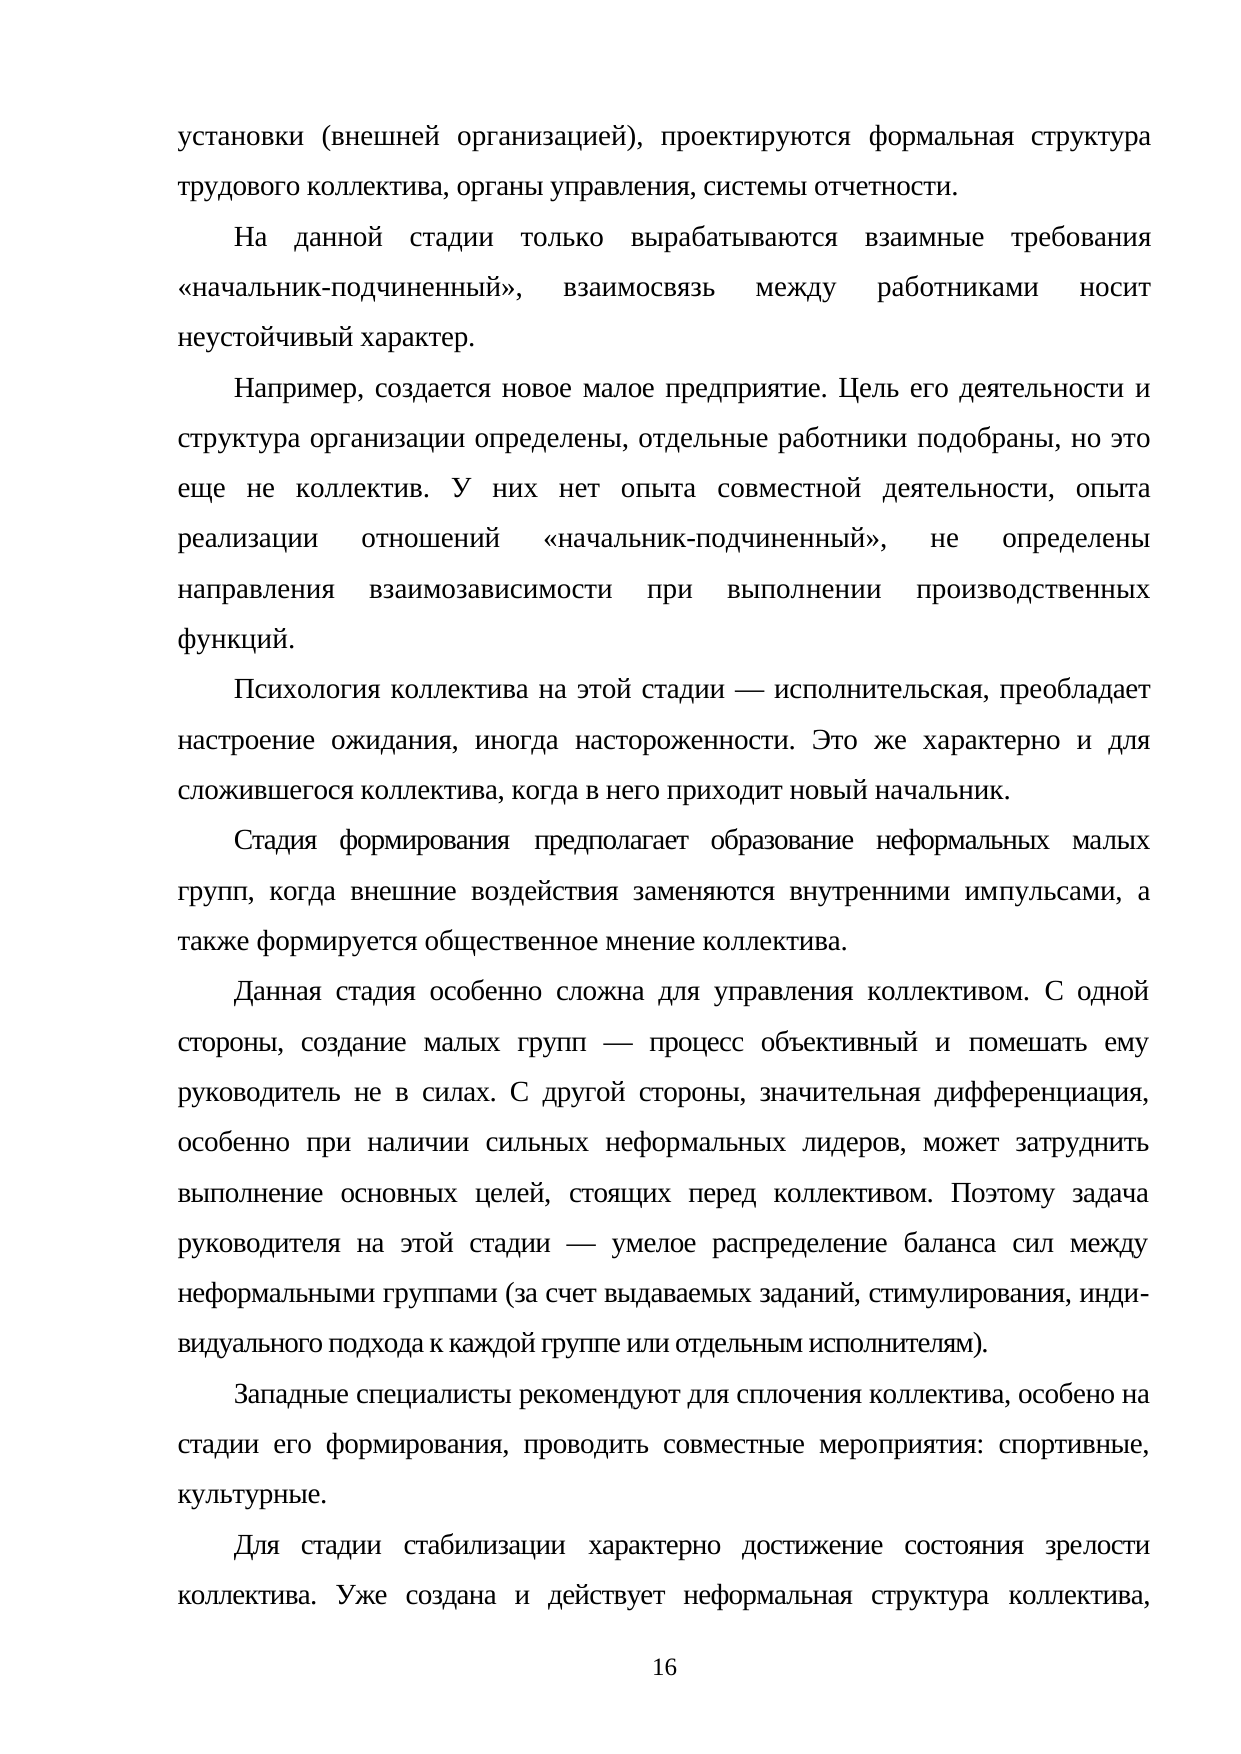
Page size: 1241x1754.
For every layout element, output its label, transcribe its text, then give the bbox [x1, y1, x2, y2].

text Данная стадия особенно сложна для управления коллективом. С одной стороны, создание малых групп — процесс объективный и помешать ему руководитель не в силах. С другой стороны, значительная дифференциация, особенно при наличии сильных неформальных лидеров, может затруднить выполнение основных целей, стоящих перед коллективом. Поэтому задача руководителя на этой стадии — умелое распределение баланса сил между неформальными группами (за счет выдаваемых заданий, стимулирования, индивидуального подхода к каждой группе или отдельным исполнителям). [177, 973, 1149, 1359]
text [177, 118, 1151, 202]
text Психология коллектива на этой стадии — исполнительская, преобладает настроение ожидания, иногда настороженности. Это же характерно и для сложившегося коллектива, когда в него приходит новый начальник. [177, 672, 1151, 806]
text На данной стадии только вырабатываются взаимные требования «начальник-подчиненный», взаимосвязь между работниками носит неустойчивый характер. [177, 219, 1152, 353]
text Западные специалисты рекомендуют для сплочения коллектива, особено на стадии его формирования, проводить совместные мероприятия: спортивные, культурные. [177, 1376, 1150, 1510]
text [177, 1527, 1150, 1611]
text Например, создается новое малое предприятие. Цель его деятельности и структура организации определены, отдельные работники подобраны, но это еще не коллектив. У них нет опыта совместной деятельности, опыта реализации отношений «начальник-подчиненный», не определены направления взаимозависимости при выполнении производственных функций. [177, 370, 1151, 655]
text Стадия формирования предполагает образование неформальных малых групп, когда внешние воздействия заменяются внутренними импульсами, а также формируется общественное мнение коллектива. [177, 822, 1150, 957]
